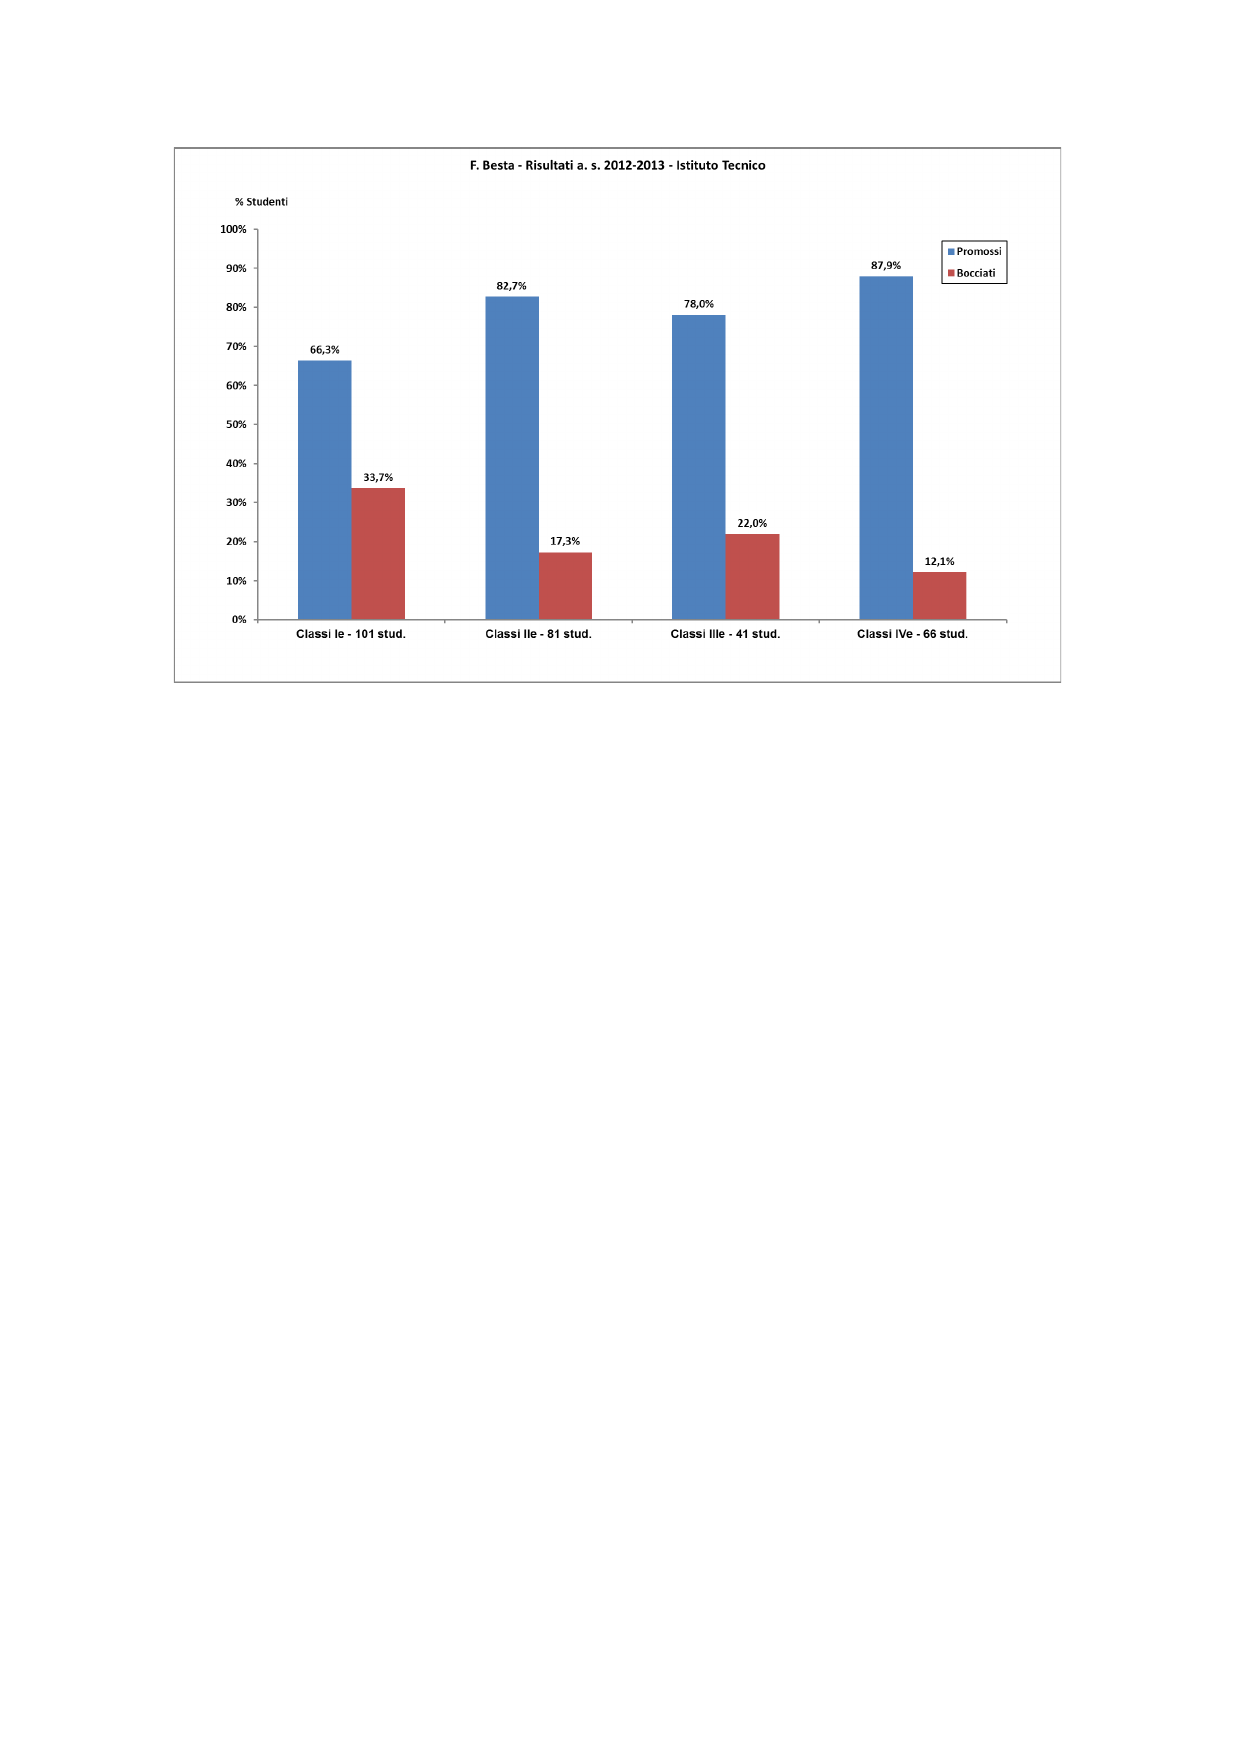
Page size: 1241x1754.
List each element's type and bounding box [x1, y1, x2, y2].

picture [173, 147, 1062, 683]
